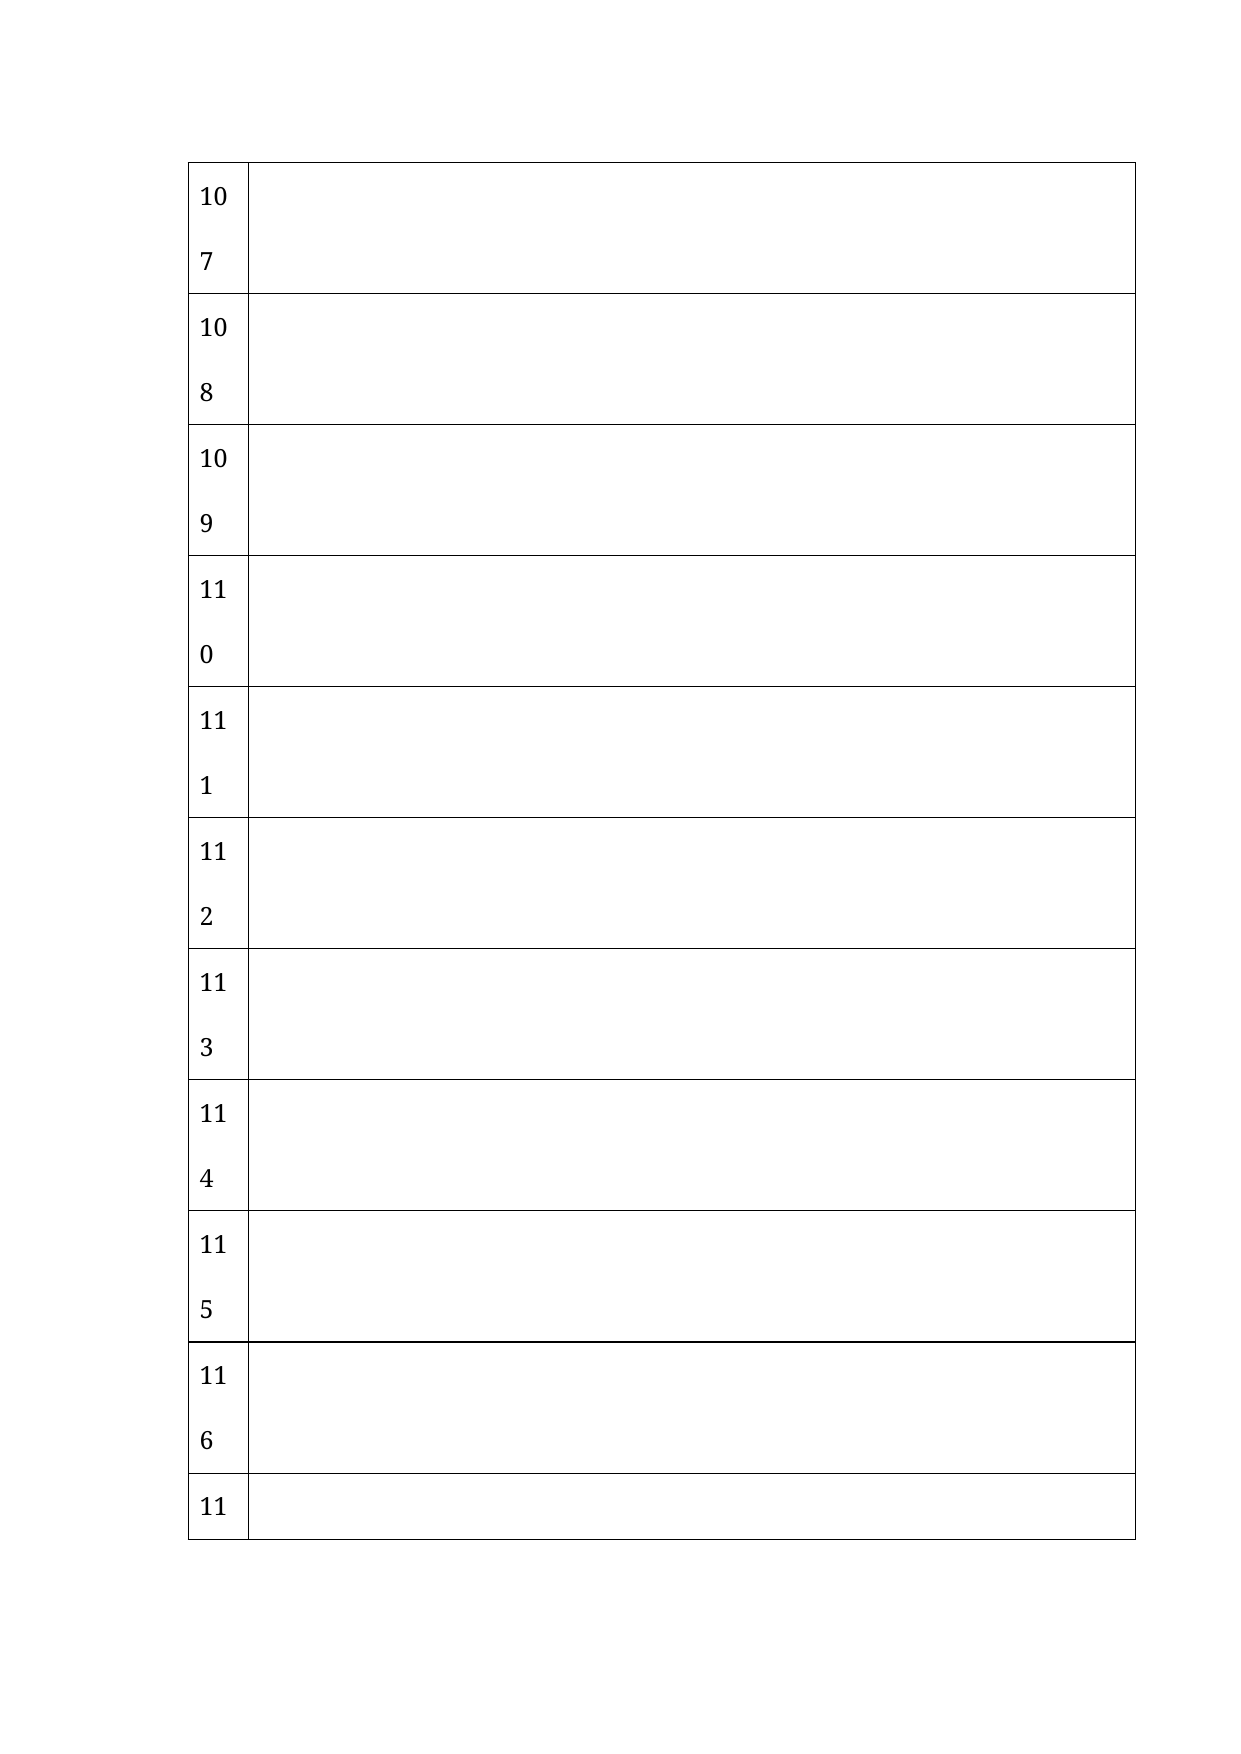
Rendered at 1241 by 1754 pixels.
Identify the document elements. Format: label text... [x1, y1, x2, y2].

table_cell 109 [189, 425, 248, 555]
table_cell 117 [189, 1474, 248, 1538]
table_cell [249, 1474, 1135, 1538]
table_cell [249, 687, 1135, 817]
table_cell [249, 425, 1135, 555]
table_cell [249, 1080, 1135, 1210]
table_cell 107 [189, 163, 248, 293]
table_cell 116 [189, 1343, 248, 1472]
table_cell 115 [189, 1211, 248, 1341]
table_cell [249, 556, 1135, 686]
table_cell 112 [189, 818, 248, 948]
table_cell [249, 818, 1135, 948]
table_cell 108 [189, 294, 248, 424]
table_cell 111 [189, 687, 248, 817]
table_cell [249, 163, 1135, 293]
table_cell 114 [189, 1080, 248, 1210]
table_cell [249, 294, 1135, 424]
table_cell 110 [189, 556, 248, 686]
table_cell [249, 1211, 1135, 1341]
table_cell [249, 1343, 1135, 1472]
table_cell 113 [189, 949, 248, 1079]
table_cell [249, 949, 1135, 1079]
